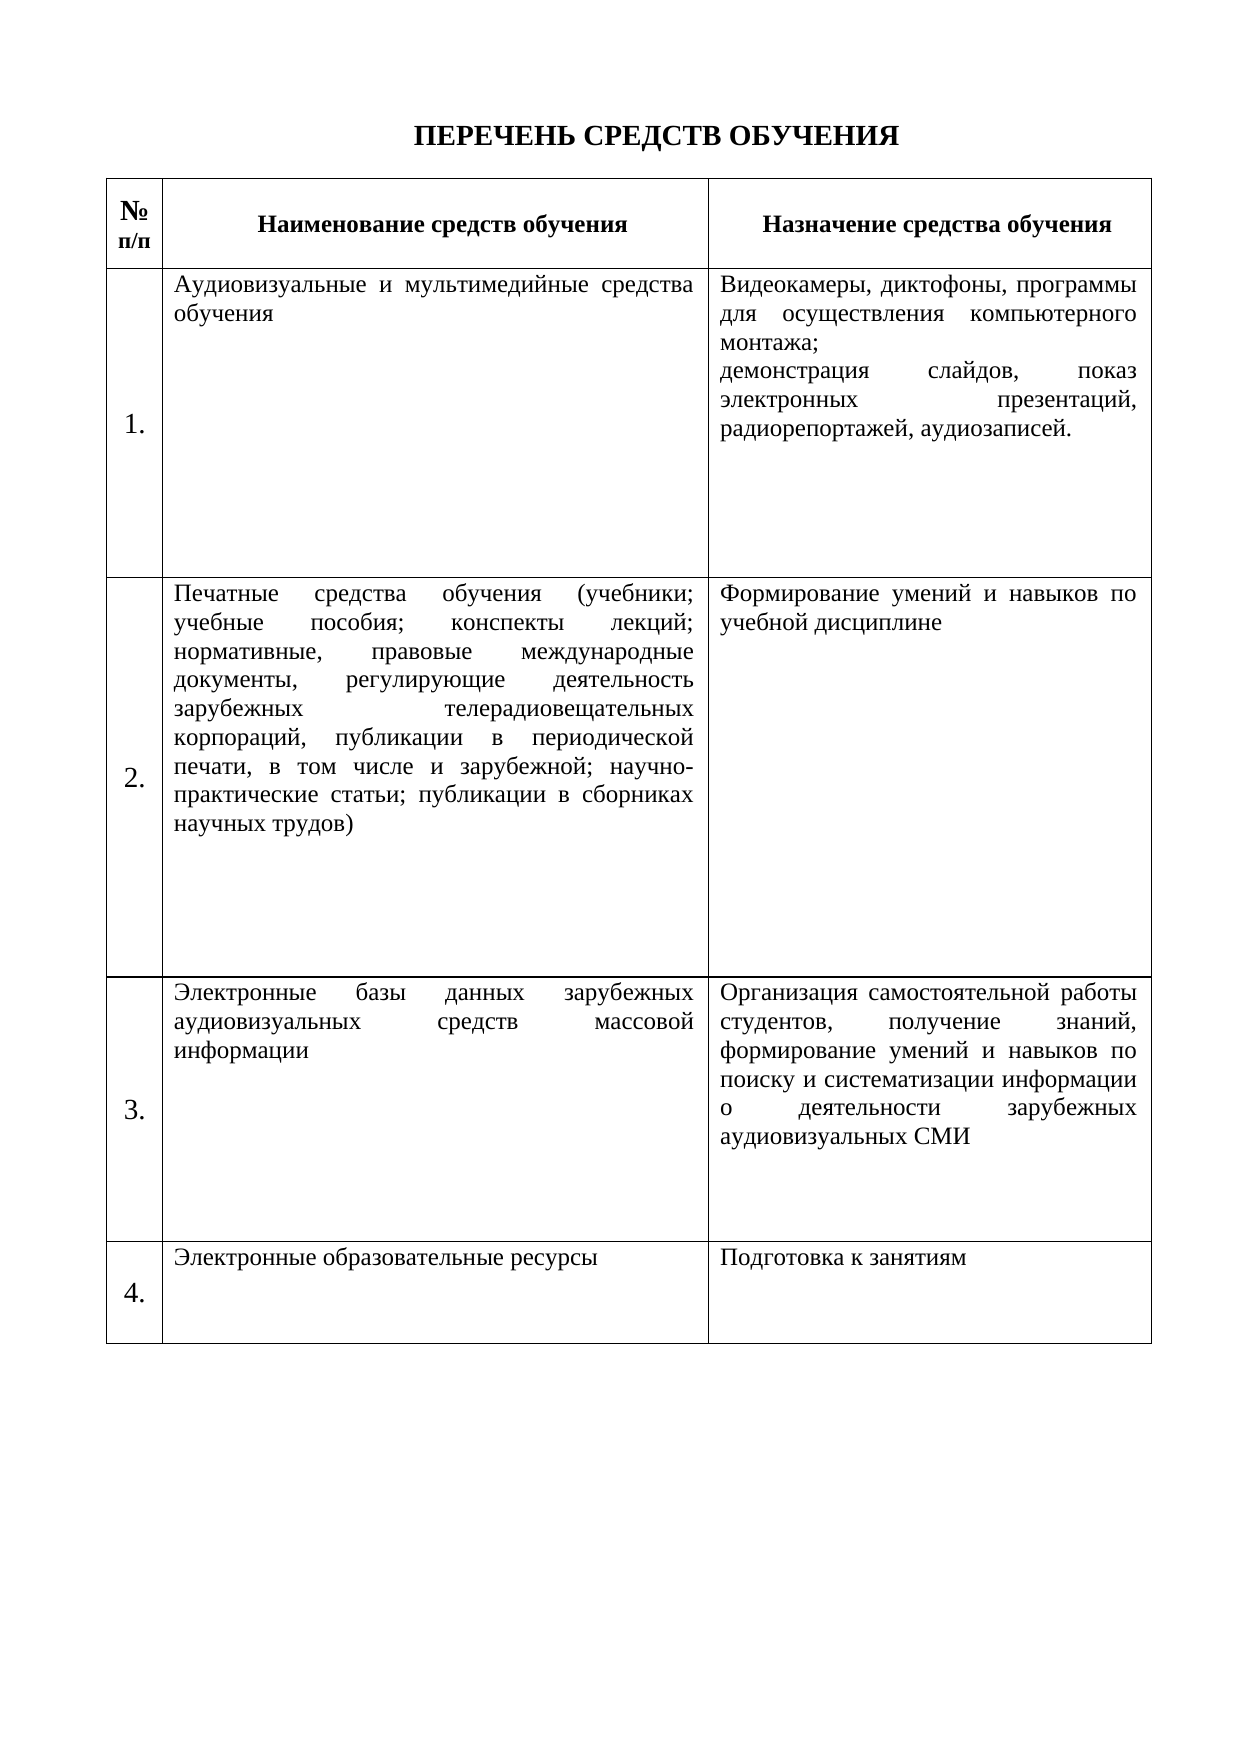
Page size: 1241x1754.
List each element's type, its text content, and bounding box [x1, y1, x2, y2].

table_cell Организация самостоятельной работы студентов, получение знаний, формирование умений и навыков по поиску и систематизации информации о деятельности зарубежных аудиовизуальных СМИ [709, 978, 1151, 1241]
table_header № п/п [107, 179, 162, 268]
table_cell Подготовка к занятиям [709, 1242, 1151, 1342]
table_cell Печатные средства обучения (учебники; учебные пособия; конспекты лекций; нормативные, правовые международные документы, регулирующие деятельность зарубежных телерадиовещательных корпораций, публикации в периодической печати, в том числе и зарубежной; научно-практические статьи; публикации в сборниках научных трудов) [163, 578, 708, 976]
table_cell Электронные базы данных зарубежных аудиовизуальных средств массовой информации [163, 978, 708, 1241]
table_cell Видеокамеры, диктофоны, программы для осуществления компьютерного монтажа; демонстрация слайдов, показ электронных презентаций, радиорепортажей, аудиозаписей. [709, 269, 1151, 577]
table_cell Электронные образовательные ресурсы [163, 1242, 708, 1342]
text ПЕРЕЧЕНЬ СРЕДСТВ ОБУЧЕНИЯ [118, 118, 1195, 152]
table_cell 2. [107, 578, 162, 976]
table_cell 3. [107, 978, 162, 1241]
table_cell 4. [107, 1242, 162, 1342]
table_header Наименование средств обучения [163, 179, 708, 268]
table_cell 1. [107, 269, 162, 577]
table_cell Аудиовизуальные и мультимедийные средства обучения [163, 269, 708, 577]
table_header Назначение средства обучения [709, 179, 1151, 268]
table_cell Формирование умений и навыков по учебной дисциплине [709, 578, 1151, 976]
